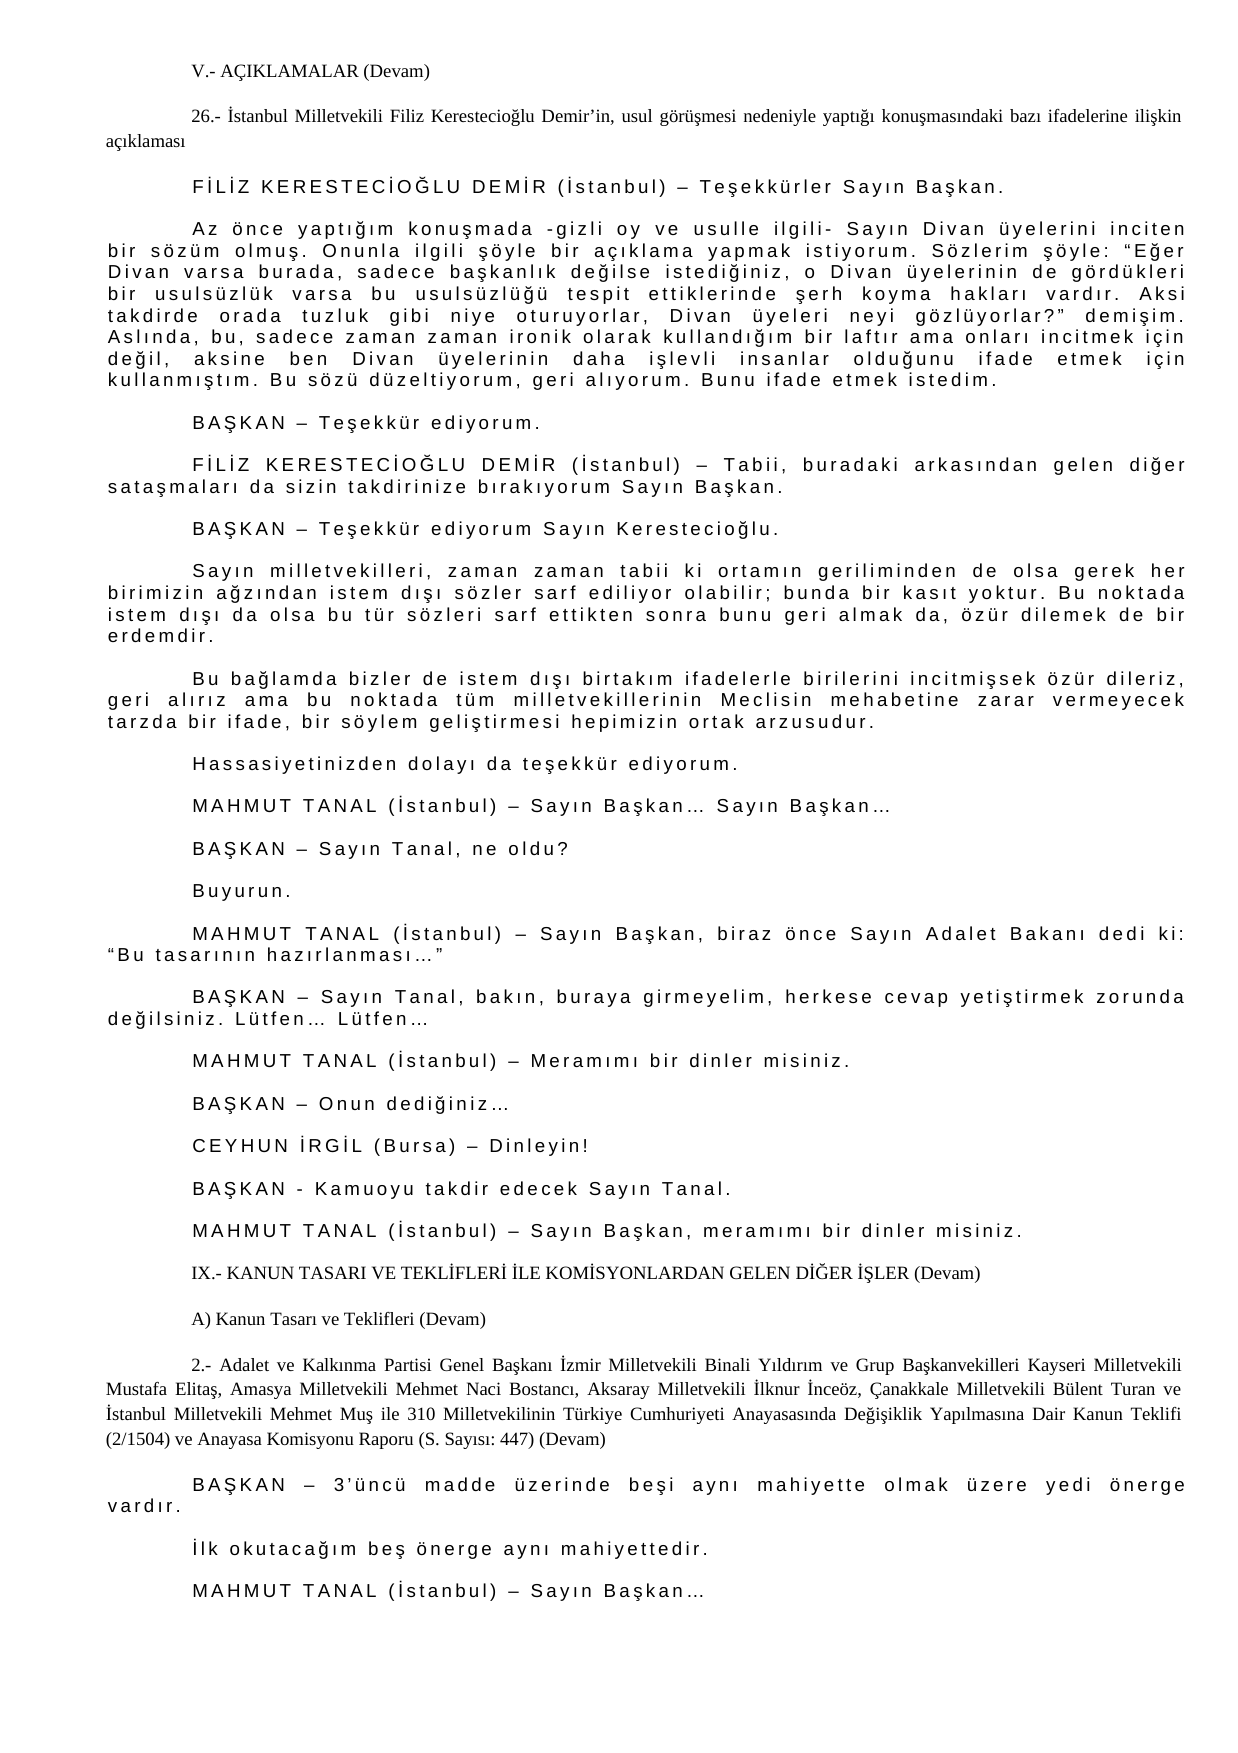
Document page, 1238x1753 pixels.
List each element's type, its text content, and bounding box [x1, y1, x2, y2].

text Hassasiyetinizden dolayı da teşekkür ediyorum. [108, 753, 1186, 774]
text MAHMUT TANAL (İstanbul) – Sayın Başkan, meramımı bir dinler misiniz. [108, 1220, 1186, 1241]
text V.- AÇIKLAMALAR (Devam) [106, 60, 1184, 81]
text İlk okutacağım beş önerge aynı mahiyettedir. [108, 1537, 1186, 1559]
text BAŞKAN – Sayın Tanal, bakın, buraya girmeyelim, herkese cevap yetiştirmek zorunda değilsiniz. Lütfen… Lütfen… [108, 986, 1186, 1029]
text Az önce yaptığım konuşmada -gizli oy ve usulle ilgili- Sayın Divan üyelerini inciten bir sözüm olmuş. Onunla ilgili şöyle bir açıklama yapmak istiyorum. Sözlerim şöyle: “Eğer Divan varsa burada, sadece başkanlık değilse istediğiniz, o Divan üyelerinin de gördükleri bir usulsüzlük varsa bu usulsüzlüğü tespit ettiklerinde şerh koyma hakları vardır. Aksi takdirde orada tuzluk gibi niye oturuyorlar, Divan üyeleri neyi gözlüyorlar?” demişim. Aslında, bu, sadece zaman zaman ironik olarak kullandığım bir laftır ama onları incitmek için değil, aksine ben Divan üyelerinin daha işlevli insanlar olduğunu ifade etmek için kullanmıştım. Bu sözü düzeltiyorum, geri alıyorum. Bunu ifade etmek istedim. [108, 218, 1186, 391]
text Bu bağlamda bizler de istem dışı birtakım ifadelerle birilerini incitmişsek özür dileriz, geri alırız ama bu noktada tüm milletvekillerinin Meclisin mehabetine zarar vermeyecek tarzda bir ifade, bir söylem geliştirmesi hepimizin ortak arzusudur. [108, 667, 1186, 732]
text BAŞKAN – Teşekkür ediyorum Sayın Kerestecioğlu. [108, 518, 1186, 539]
text BAŞKAN – Sayın Tanal, ne oldu? [108, 838, 1186, 859]
text FİLİZ KERESTECİOĞLU DEMİR (İstanbul) – Teşekkürler Sayın Başkan. [108, 176, 1186, 197]
text BAŞKAN – Onun dediğiniz… [108, 1093, 1186, 1114]
text BAŞKAN - Kamuoyu takdir edecek Sayın Tanal. [108, 1177, 1186, 1199]
text MAHMUT TANAL (İstanbul) – Sayın Başkan… [108, 1580, 1186, 1601]
text Buyurun. [108, 880, 1186, 902]
text MAHMUT TANAL (İstanbul) – Sayın Başkan, biraz önce Sayın Adalet Bakanı dedi ki: “Bu tasarının hazırlanması…” [108, 922, 1186, 966]
text CEYHUN İRGİL (Bursa) – Dinleyin! [108, 1135, 1186, 1157]
text MAHMUT TANAL (İstanbul) – Meramımı bir dinler misiniz. [108, 1050, 1186, 1072]
text 2.- Adalet ve Kalkınma Partisi Genel Başkanı İzmir Milletvekili Binali Yıldırım ve Grup Başkanvekilleri Kayseri Milletvekili Mustafa Elitaş, Amasya Milletvekili Mehmet Naci Bostancı, Aksaray Milletvekili İlknur İnceöz, Çanakkale Milletvekili Bülent Turan ve İstanbul Milletvekili Mehmet Muş ile 310 Milletvekilinin Türkiye Cumhuriyeti Anayasasında Değişiklik Yapılmasına Dair Kanun Teklifi (2/1504) ve Anayasa Komisyonu Raporu (S. Sayısı: 447) (Devam) [106, 1353, 1184, 1449]
text A) Kanun Tasarı ve Teklifleri (Devam) [106, 1308, 1184, 1329]
text 26.- İstanbul Milletvekili Filiz Kerestecioğlu Demir’in, usul görüşmesi nedeniyle yaptığı konuşmasındaki bazı ifadelerine ilişkin açıklaması [106, 105, 1184, 152]
text BAŞKAN – 3’üncü madde üzerinde beşi aynı mahiyette olmak üzere yedi önerge vardır. [108, 1473, 1186, 1517]
text Sayın milletvekilleri, zaman zaman tabii ki ortamın geriliminden de olsa gerek her birimizin ağzından istem dışı sözler sarf ediliyor olabilir; bunda bir kasıt yoktur. Bu noktada istem dışı da olsa bu tür sözleri sarf ettikten sonra bunu geri almak da, özür dilemek de bir erdemdir. [108, 560, 1186, 646]
text MAHMUT TANAL (İstanbul) – Sayın Başkan… Sayın Başkan… [108, 795, 1186, 817]
text IX.- KANUN TASARI VE TEKLİFLERİ İLE KOMİSYONLARDAN GELEN DİĞER İŞLER (Devam) [106, 1262, 1184, 1284]
text FİLİZ KERESTECİOĞLU DEMİR (İstanbul) – Tabii, buradaki arkasından gelen diğer sataşmaları da sizin takdirinize bırakıyorum Sayın Başkan. [108, 454, 1186, 497]
text BAŞKAN – Teşekkür ediyorum. [108, 411, 1186, 433]
